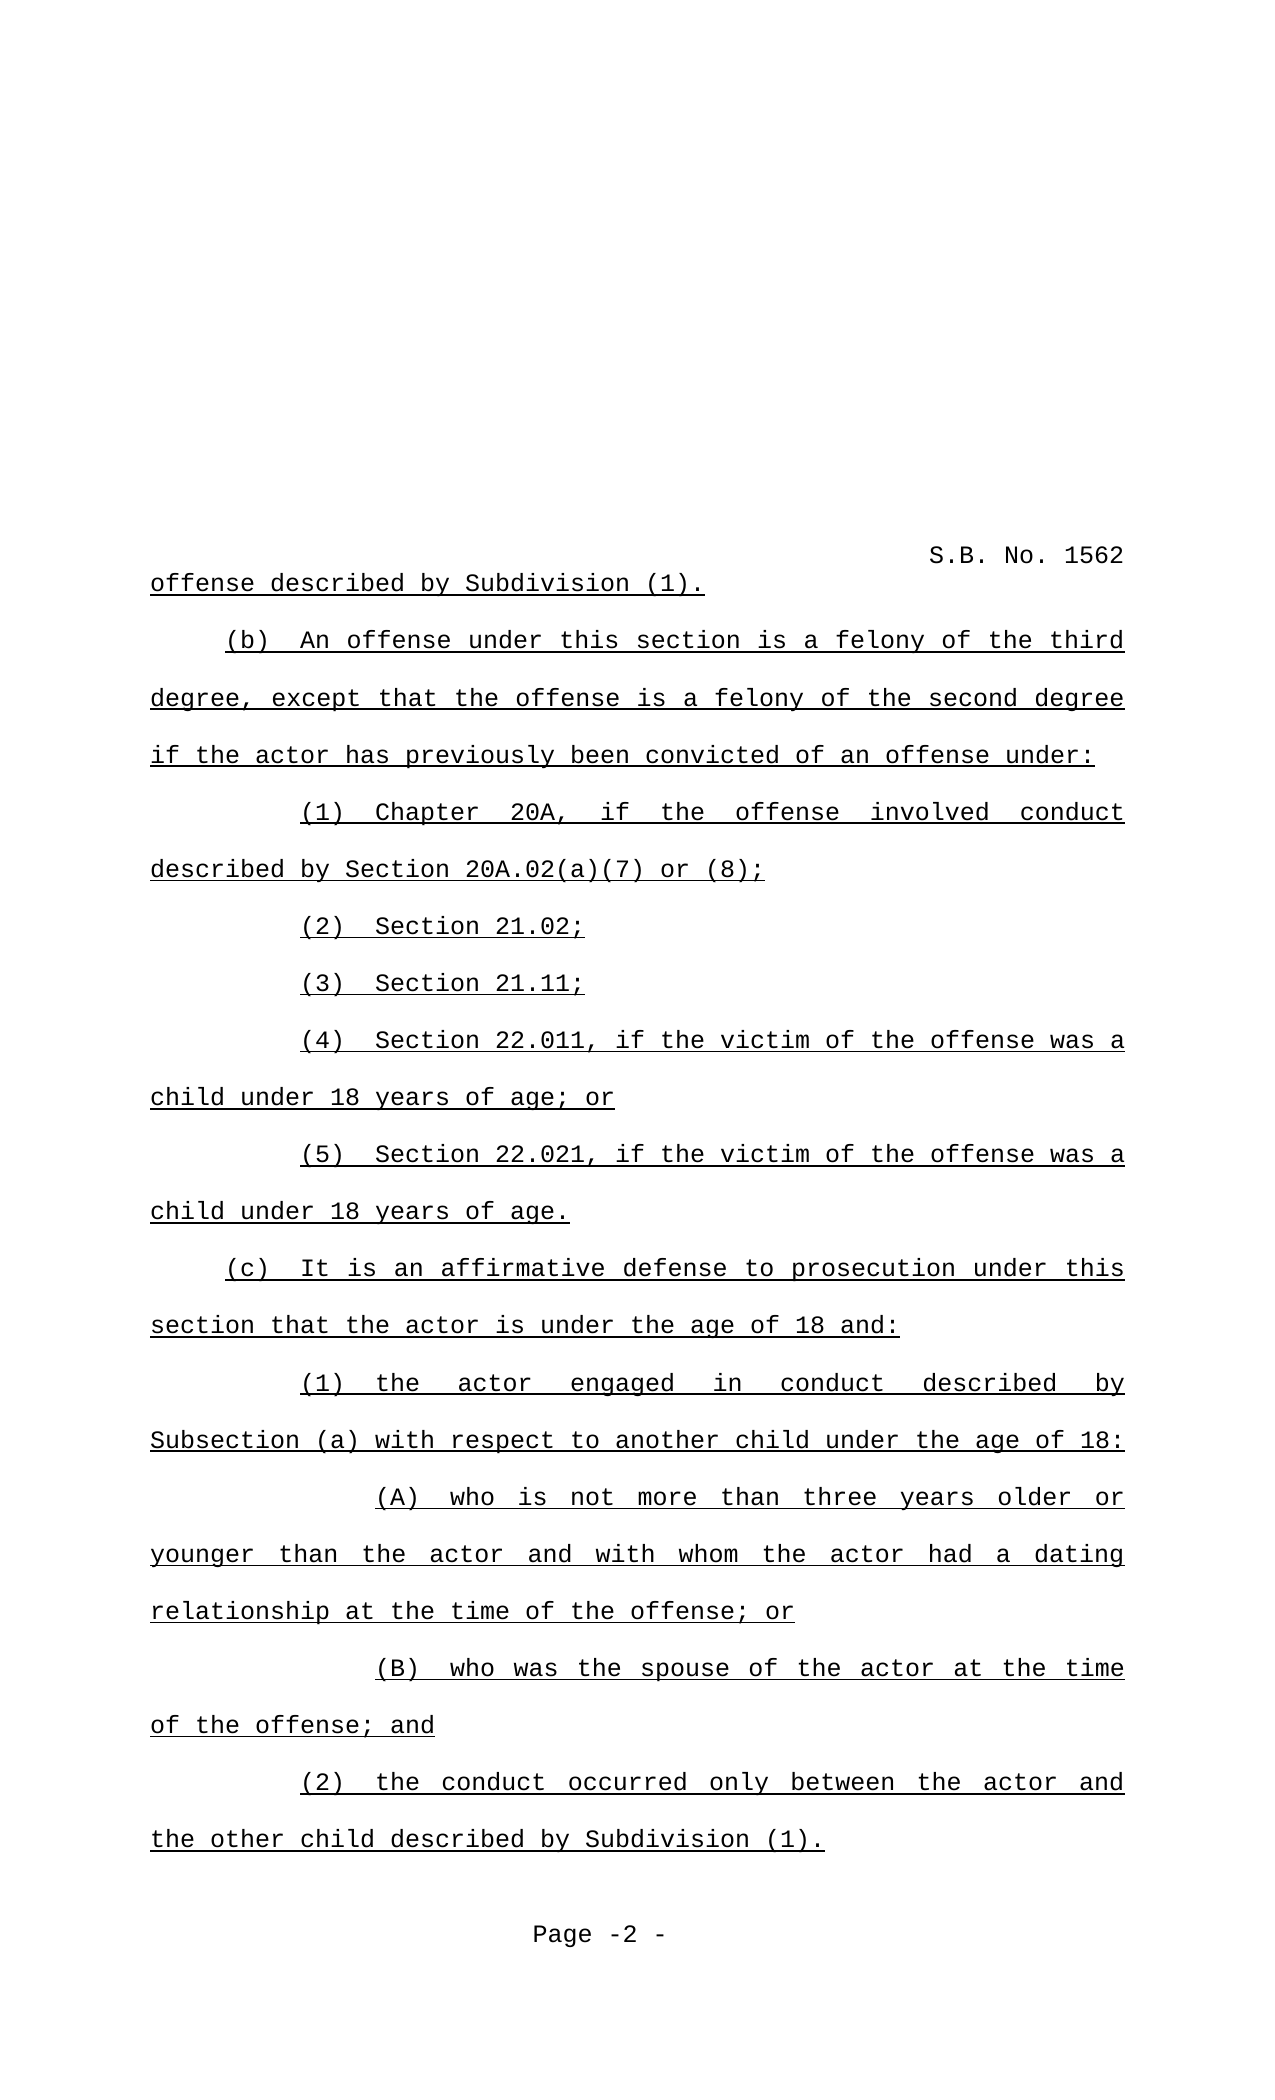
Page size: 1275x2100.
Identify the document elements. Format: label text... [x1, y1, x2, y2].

text (5) Section 22.021, if the victim of the offense was a child under 18 years of age. [150, 1142, 1125, 1227]
text (1) Chapter 20A, if the offense involved conduct described by Section 20A.02(a)(7) or (8); [150, 799, 1125, 885]
text (b) An offense under this section is a felony of the third degree, except that the offense is a felony of the second degree if the actor has previously been convicted of an offense under: [150, 628, 1125, 708]
text (4) Section 22.011, if the victim of the offense was a child under 18 years of age; or [150, 1027, 1125, 1113]
text (A) who is not more than three years older or younger than the actor and with whom the actor had a dating relationship at the time of the offense; or [150, 1566, 1125, 1627]
text (A) who is not more than three years older or younger than the actor and with whom the actor had a dating relationship at the time of the offense; or [150, 1484, 1125, 1565]
text (2) the conduct occurred only between the actor and the other child described by Subdivision (1). [150, 1769, 1125, 1855]
text (b) An offense under this section is a felony of the third degree, except that the offense is a felony of the second degree if the actor has previously been convicted of an offense under: [150, 710, 1125, 771]
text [150, 571, 1125, 599]
text (c) It is an affirmative defense to prosecution under this section that the actor is under the age of 18 and: [150, 1256, 1125, 1341]
text (1) the actor engaged in conduct described by Subsection (a) with respect to another child under the age of 18: [150, 1370, 1125, 1450]
text (2) Section 21.02; [150, 913, 1125, 942]
text (3) Section 21.11; [150, 970, 1125, 999]
text (B) who was the spouse of the actor at the time of the offense; and [150, 1655, 1125, 1741]
